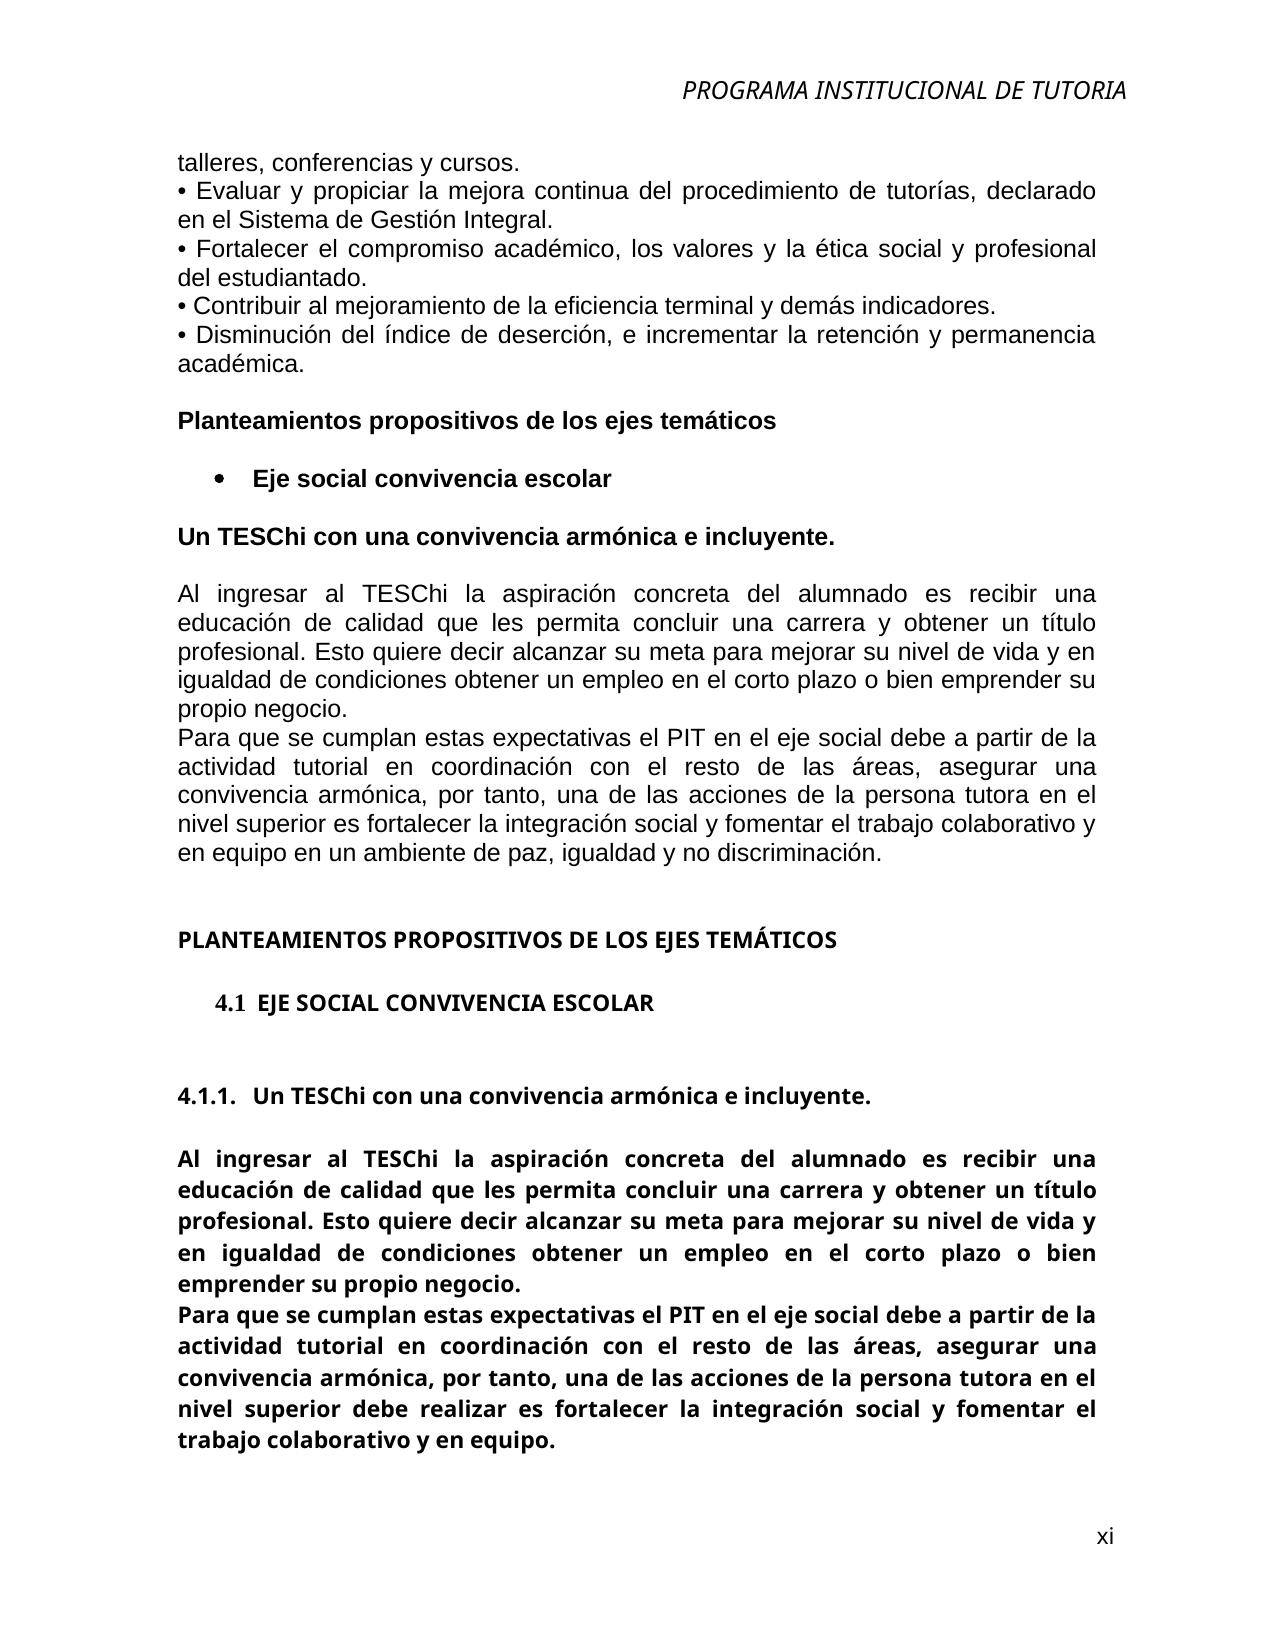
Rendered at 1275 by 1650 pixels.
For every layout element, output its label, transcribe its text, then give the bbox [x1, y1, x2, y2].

text Para que se cumplan estas expectativas el PIT en el eje social debe a partir de la actividad tutorial en coordinación con el resto de las áreas, asegurar una convivencia armónica, por tanto, una de las acciones de la persona tutora en el nivel superior es fortalecer la integración social y fomentar el trabajo colaborativo y en equipo en un ambiente de paz, igualdad y no discriminación. [177, 723, 1098, 866]
text • Fortalecer el compromiso académico, los valores y la ética social y profesional del estudiantado. [177, 234, 1098, 291]
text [177, 148, 1098, 176]
text • Contribuir al mejoramiento de la eficiencia terminal y demás indicadores. [177, 291, 1098, 320]
list Un TESChi con una convivencia armónica e incluyente. [177, 1080, 1098, 1111]
text Al ingresar al TESChi la aspiración concreta del alumnado es recibir una educación de calidad que les permita concluir una carrera y obtener un título profesional. Esto quiere decir alcanzar su meta para mejorar su nivel de vida y en igualdad de condiciones obtener un empleo en el corto plazo o bien emprender su propio negocio. [177, 579, 1098, 723]
text • Disminución del índice de deserción, e incrementar la retención y permanencia académica. [177, 320, 1098, 378]
list Eje social convivencia escolar [215, 464, 1098, 493]
text Un TESChi con una convivencia armónica e incluyente. [177, 521, 1098, 550]
list EJE SOCIAL CONVIVENCIA ESCOLAR [215, 986, 1098, 1018]
text Al ingresar al TESChi la aspiración concreta del alumnado es recibir una educación de calidad que les permita concluir una carrera y obtener un título profesional. Esto quiere decir alcanzar su meta para mejorar su nivel de vida y en igualdad de condiciones obtener un empleo en el corto plazo o bien emprender su propio negocio. [177, 1143, 1098, 1299]
text PLANTEAMIENTOS PROPOSITIVOS DE LOS EJES TEMÁTICOS [177, 924, 1098, 955]
text Planteamientos propositivos de los ejes temáticos [177, 406, 1098, 435]
text Para que se cumplan estas expectativas el PIT en el eje social debe a partir de la actividad tutorial en coordinación con el resto de las áreas, asegurar una convivencia armónica, por tanto, una de las acciones de la persona tutora en el nivel superior debe realizar es fortalecer la integración social y fomentar el trabajo colaborativo y en equipo. [177, 1299, 1098, 1455]
text • Evaluar y propiciar la mejora continua del procedimiento de tutorías, declarado en el Sistema de Gestión Integral. [177, 176, 1098, 234]
